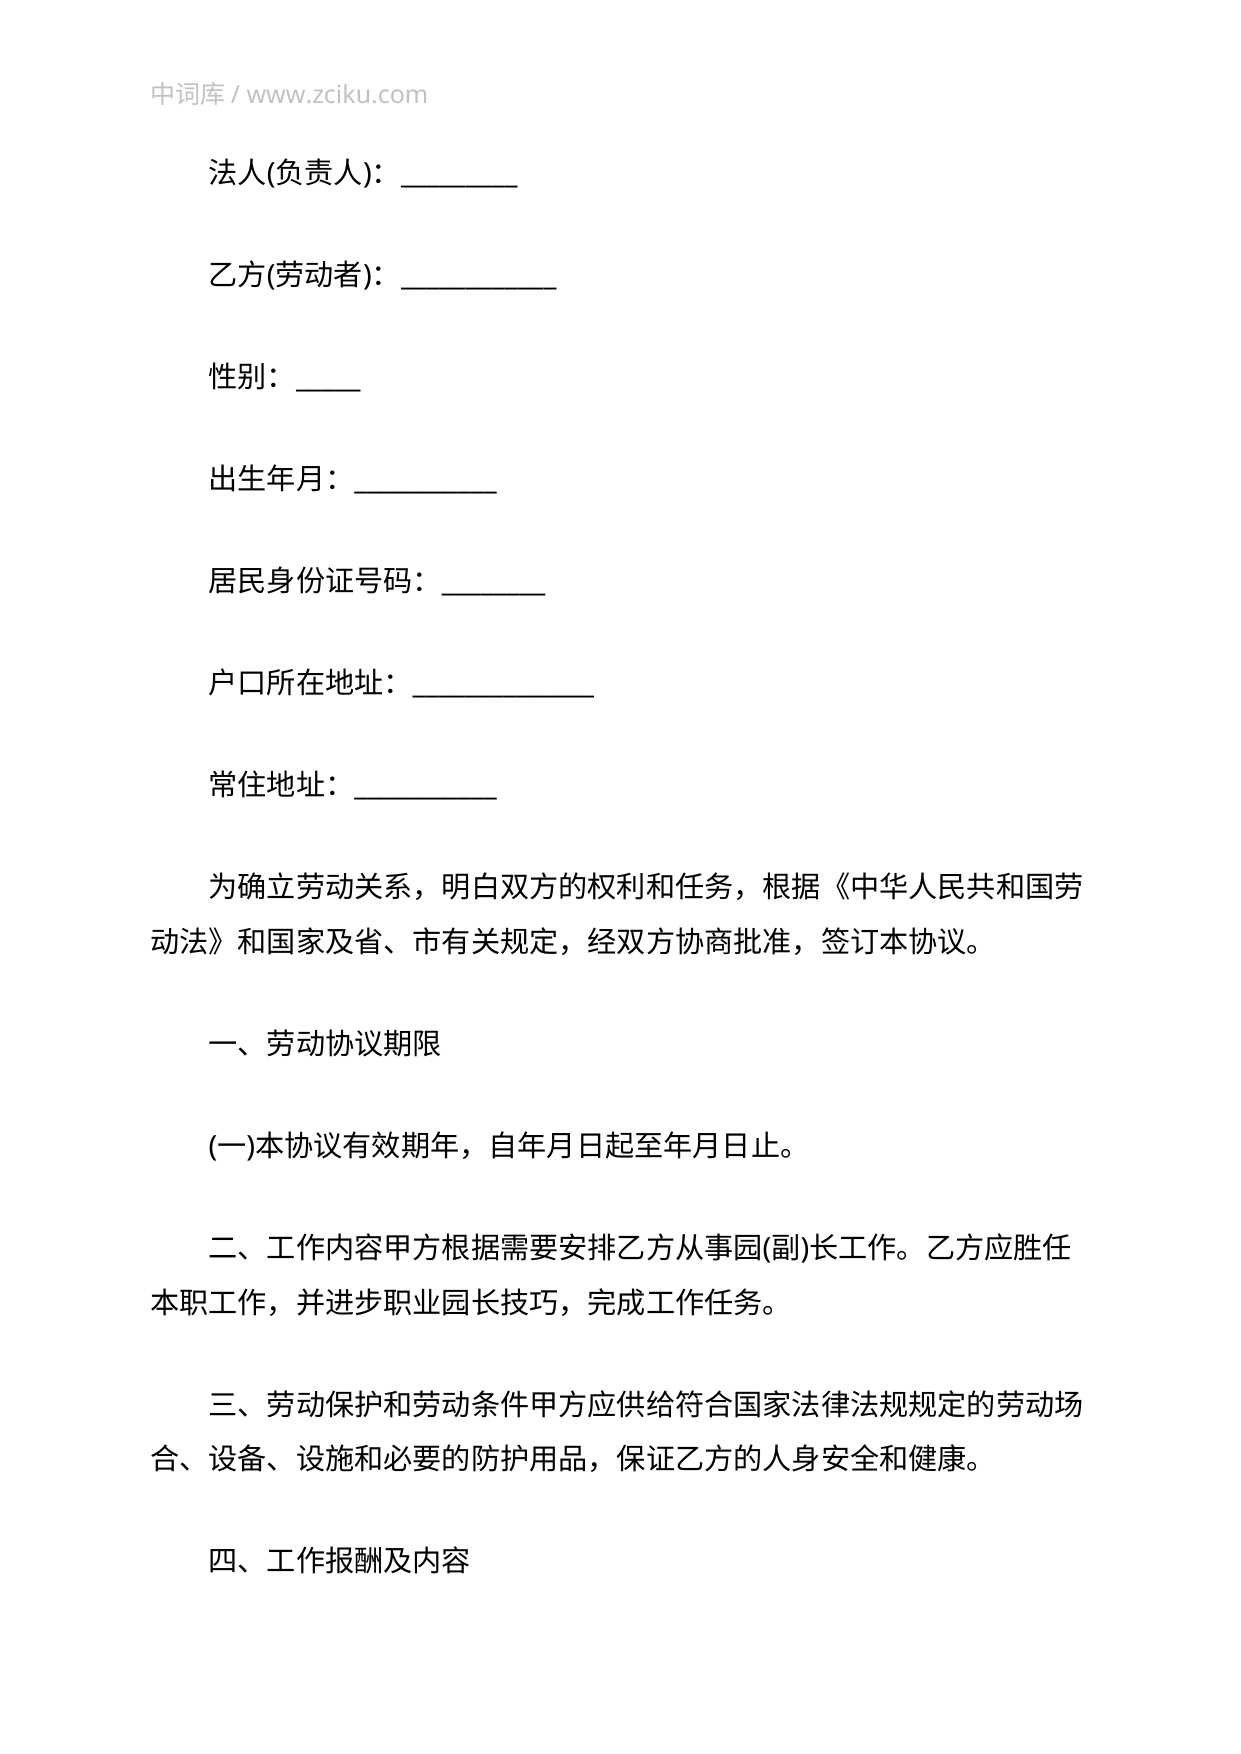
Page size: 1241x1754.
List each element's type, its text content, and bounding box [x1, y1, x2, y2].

text (一)本协议有效期年，自年月日起至年月日止。 [150, 1122, 1090, 1165]
text 出生年月：___________ [150, 456, 1090, 498]
text 乙方(劳动者)：____________ [150, 252, 1090, 294]
text 常住地址：___________ [150, 762, 1090, 804]
text 为确立劳动关系，明白双方的权利和任务，根据《中华人民共和国劳动法》和国家及省、市有关规定，经双方协商批准，签订本协议。 [150, 864, 1090, 961]
text 二、工作内容甲方根据需要安排乙方从事园(副)长工作。乙方应胜任本职工作，并进步职业园长技巧，完成工作任务。 [150, 1224, 1090, 1322]
text 一、劳动协议期限 [150, 1021, 1090, 1063]
text 户口所在地址：______________ [150, 660, 1090, 702]
text 法人(负责人)：_________ [150, 150, 1090, 192]
text 四、工作报酬及内容 [150, 1538, 1090, 1580]
text 三、劳动保护和劳动条件甲方应供给符合国家法律法规规定的劳动场合、设备、设施和必要的防护用品，保证乙方的人身安全和健康。 [150, 1381, 1090, 1478]
text 居民身份证号码：________ [150, 558, 1090, 600]
text 性别：_____ [150, 354, 1090, 396]
